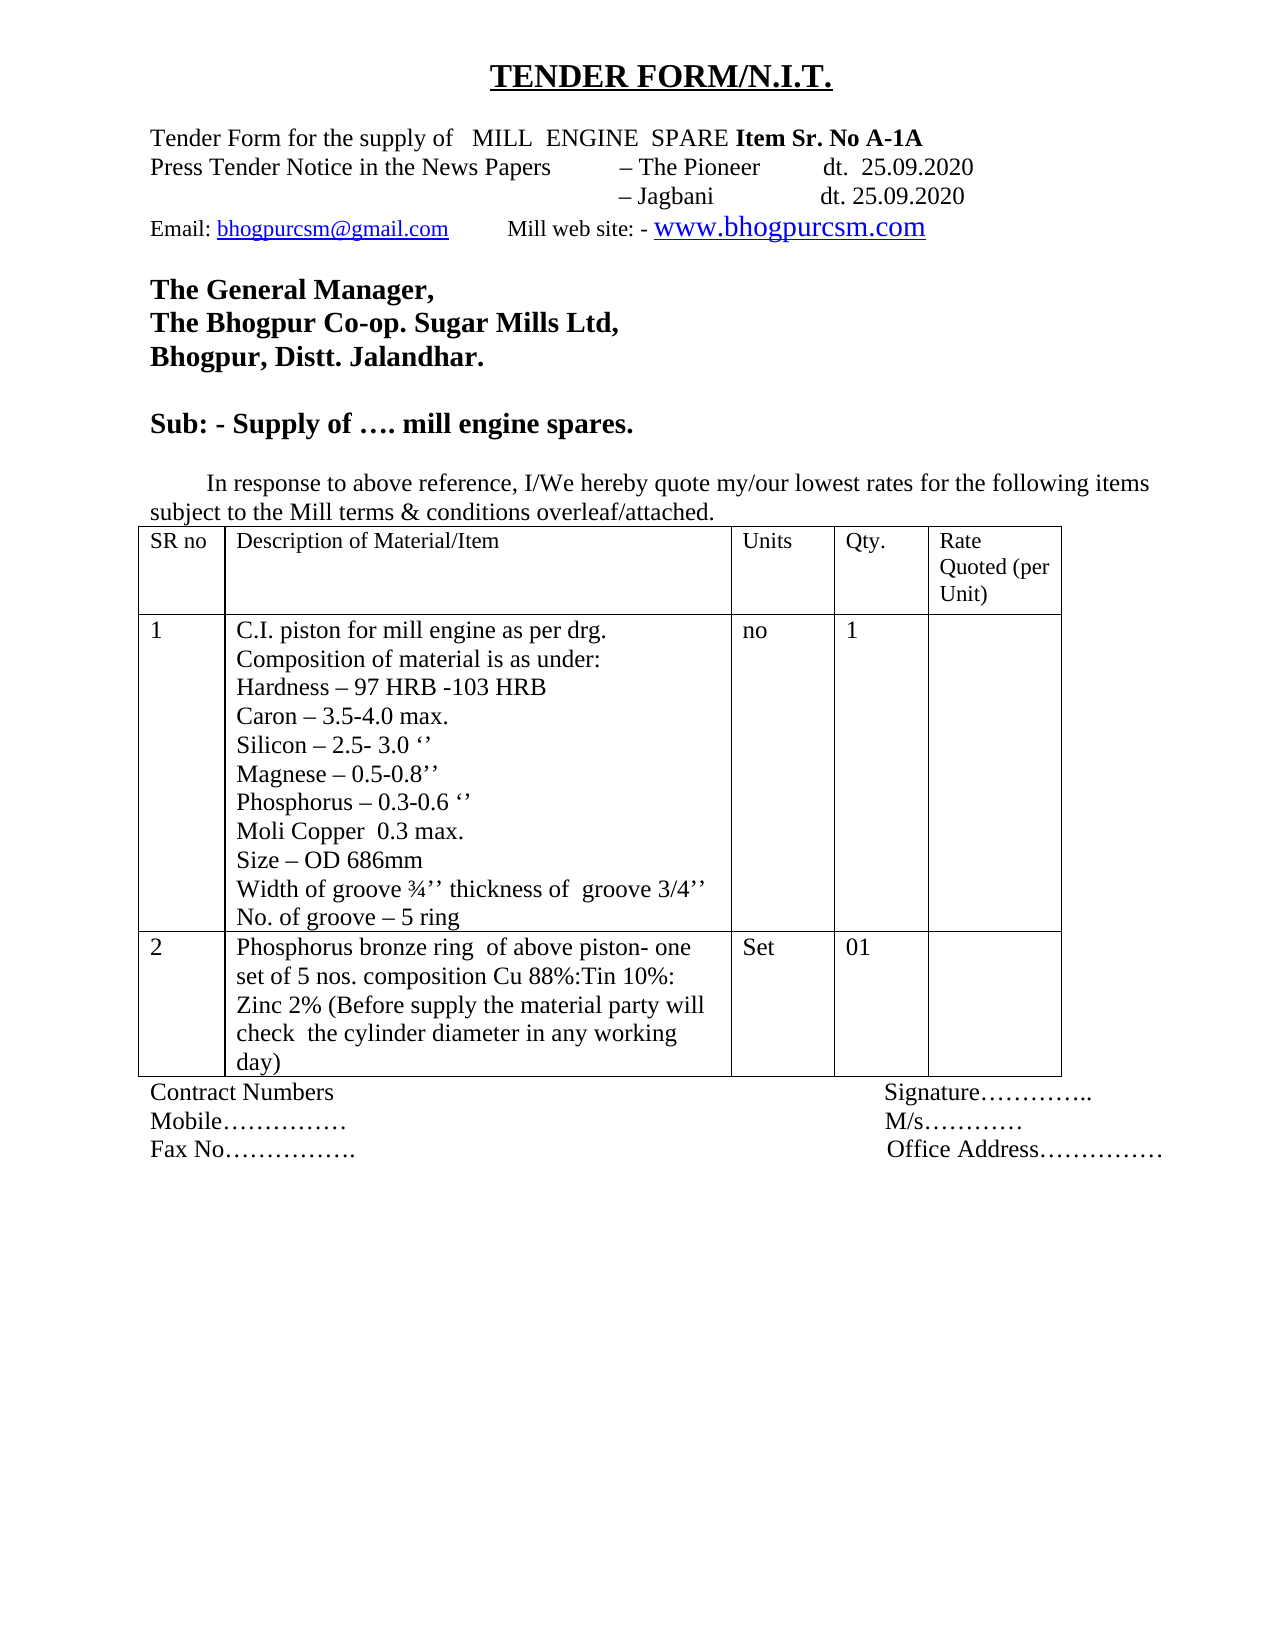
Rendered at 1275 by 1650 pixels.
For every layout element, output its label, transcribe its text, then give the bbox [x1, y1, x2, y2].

table_cell 1 [139, 615, 224, 931]
table_header Units [732, 527, 834, 614]
table_cell C.I. piston for mill engine as per drg. Composition of material is as under: Hardness – 97 HRB -103 HRB Caron – 3.5-4.0 max. Silicon – 2.5- 3.0 ‘’ Magnese – 0.5-0.8’’ Phosphorus – 0.3-0.6 ‘’ Moli Copper 0.3 max. Size – OD 686mm Width of groove ¾’’ thickness of groove 3/4’’ No. of groove – 5 ring [226, 615, 731, 931]
text Mobile…………… M/s………… [150, 1106, 1172, 1134]
table_cell [929, 932, 1061, 1076]
table_cell 01 [835, 932, 928, 1076]
text Email: bhogpurcsm@gmail.com Mill web site: - www.bhogpurcsm.com [150, 209, 1172, 243]
text The General Manager, [150, 272, 1172, 305]
text Bhogpur, Distt. Jalandhar. [150, 339, 1172, 372]
text In response to above reference, I/We hereby quote my/our lowest rates for the following items subject to the Mill terms & conditions overleaf/attached. [150, 468, 1172, 526]
table_header Description of Material/Item [226, 527, 731, 614]
table_header Rate Quoted (per Unit) [929, 527, 1061, 614]
table_cell no [732, 615, 834, 931]
table_cell Phosphorus bronze ring of above piston- one set of 5 nos. composition Cu 88%:Tin 10%: Zinc 2% (Before supply the material party will check the cylinder diameter in any working day) [226, 932, 731, 1076]
table_cell 1 [835, 615, 928, 931]
table_cell Set [732, 932, 834, 1076]
text Tender Form for the supply of MILL ENGINE SPARE Item Sr. No A-1A [150, 123, 1172, 152]
table_header Qty. [835, 527, 928, 614]
text Press Tender Notice in the News Papers – The Pioneer dt. 25.09.2020 [150, 152, 1172, 181]
text TENDER FORM/N.I.T. [150, 56, 1172, 94]
table_cell 2 [139, 932, 224, 1076]
text – Jagbani dt. 25.09.2020 [150, 181, 1172, 209]
text Sub: - Supply of …. mill engine spares. [150, 406, 1172, 439]
table_header SR no [139, 527, 224, 614]
table_cell [929, 615, 1061, 931]
text Contract Numbers Signature………….. [150, 1077, 1172, 1106]
text The Bhogpur Co-op. Sugar Mills Ltd, [150, 305, 1172, 339]
text Fax No……………. Office Address…………… [150, 1134, 1172, 1163]
